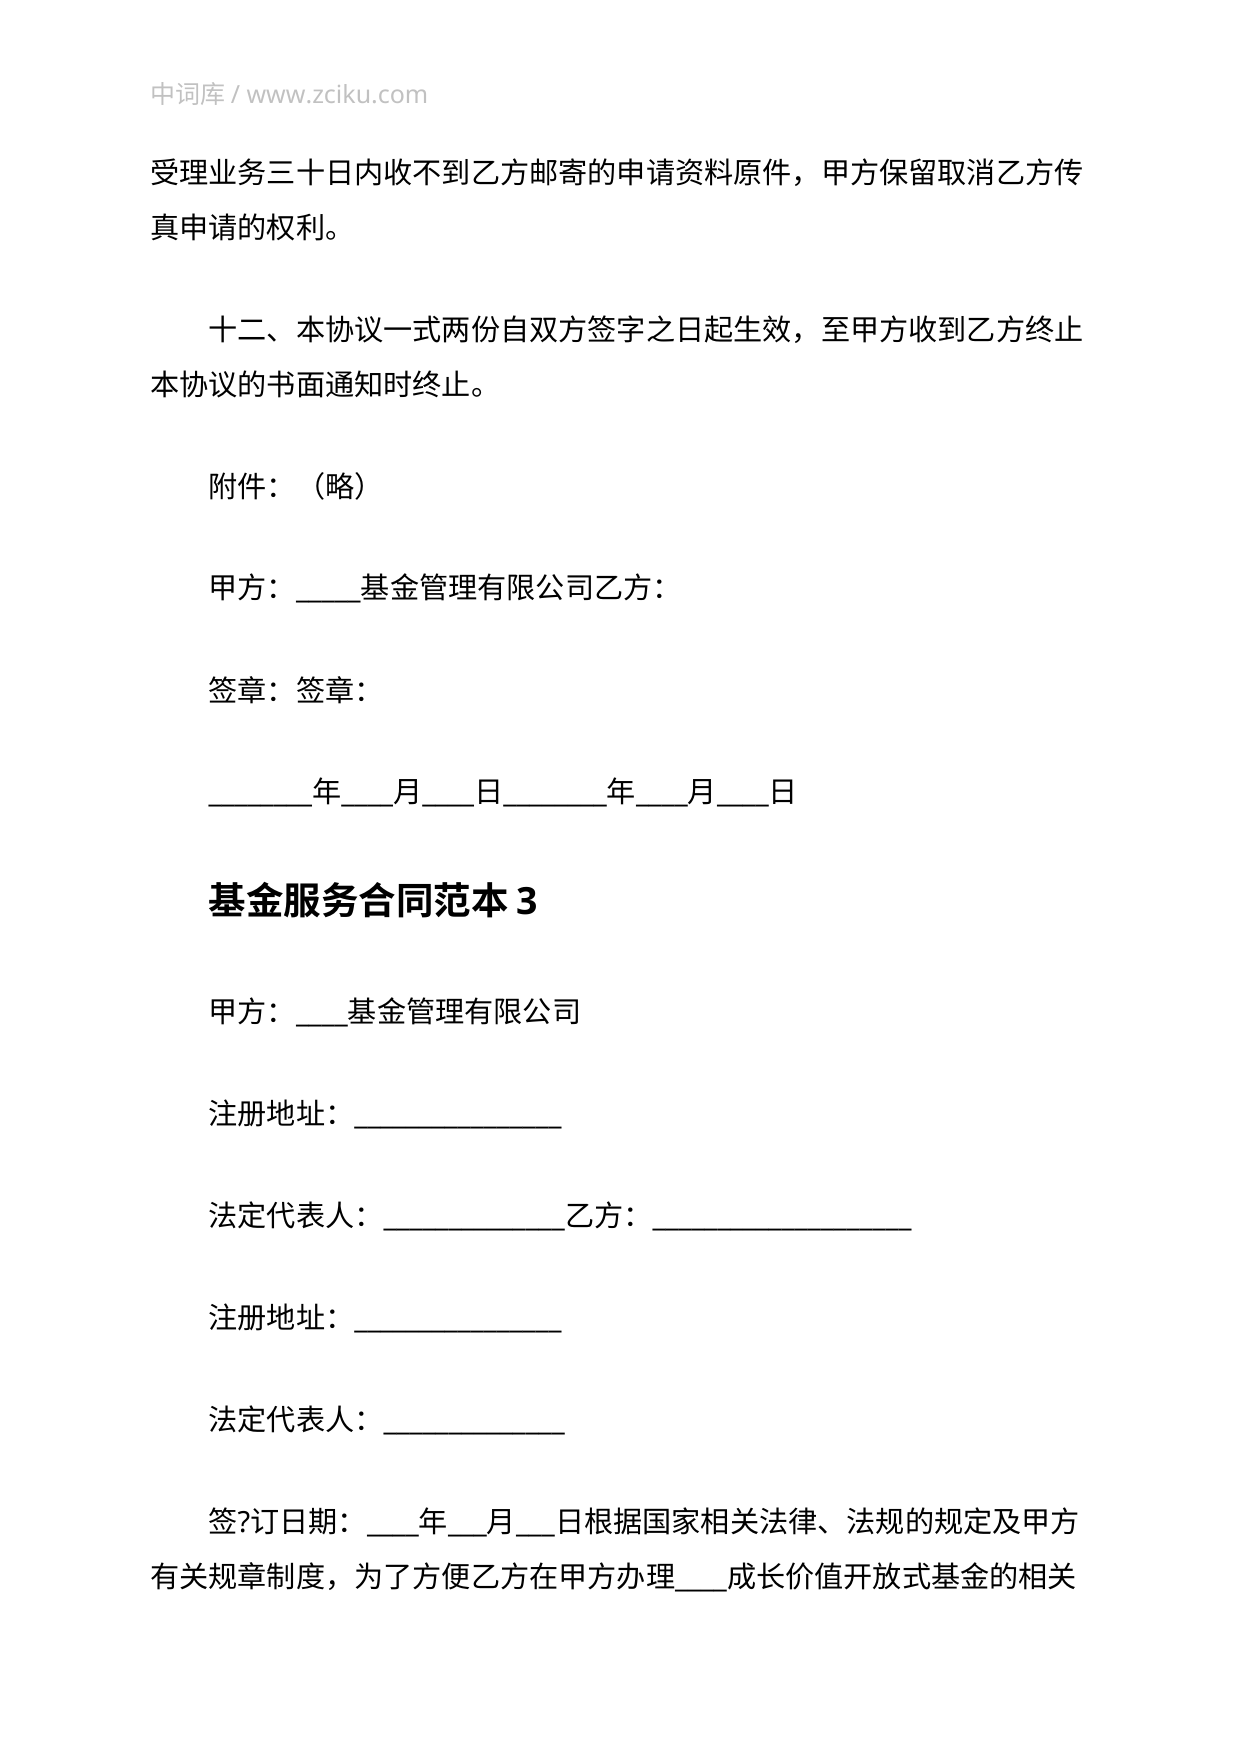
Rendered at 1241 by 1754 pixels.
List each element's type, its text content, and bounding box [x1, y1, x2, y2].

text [150, 150, 1090, 247]
text ________年____月____日________年____月____日 [150, 769, 1090, 811]
text 甲方：____基金管理有限公司 [150, 988, 1090, 1031]
text 签章：签章： [150, 667, 1090, 709]
text 十二、本协议一式两份自双方签字之日起生效，至甲方收到乙方终止本协议的书面通知时终止。 [150, 307, 1090, 404]
text 基金服务合同范本3 [150, 871, 1090, 925]
text 法定代表人：______________乙方：____________________ [150, 1192, 1090, 1235]
text 附件：（略） [150, 463, 1090, 506]
text 注册地址：________________ [150, 1090, 1090, 1133]
text 注册地址：________________ [150, 1294, 1090, 1337]
text 法定代表人：______________ [150, 1396, 1090, 1439]
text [150, 1498, 1090, 1596]
text 甲方：_____基金管理有限公司乙方： [150, 565, 1090, 607]
